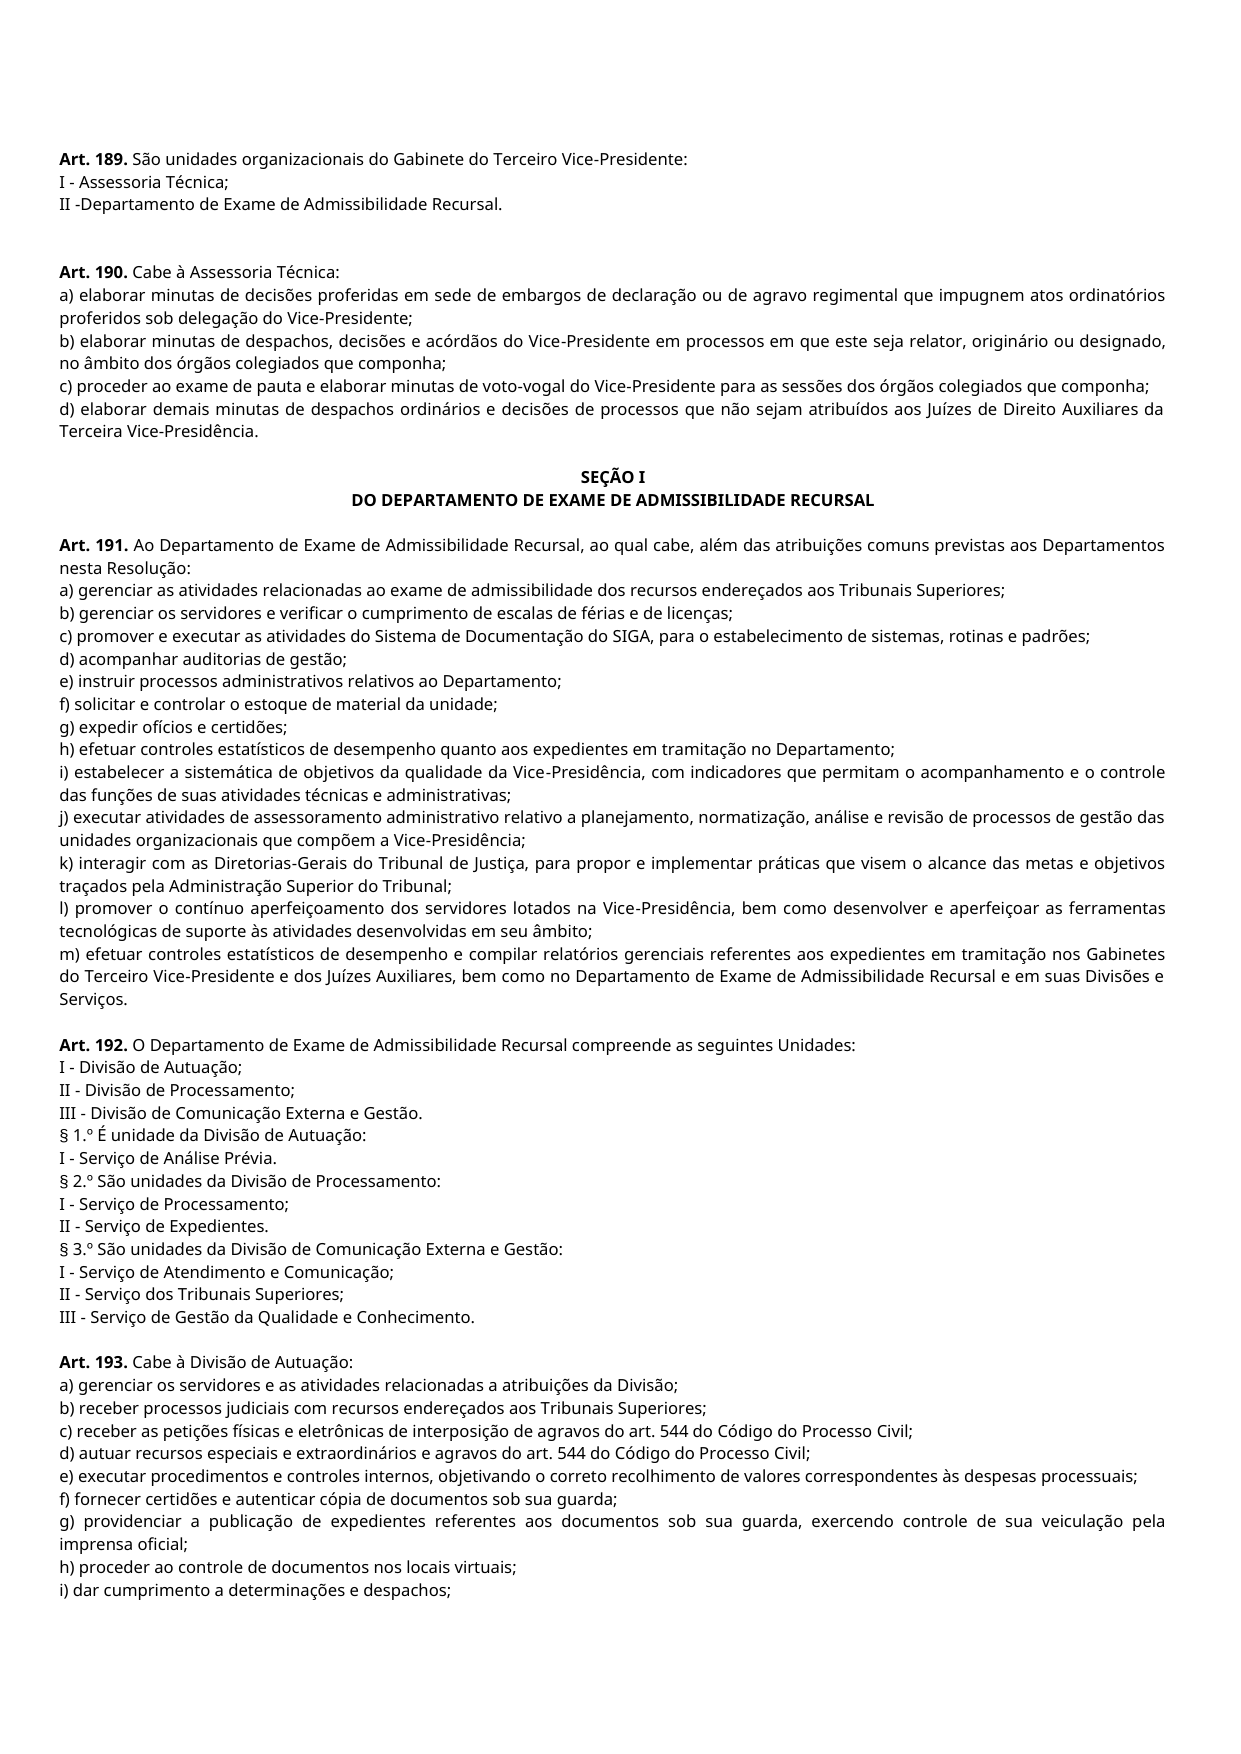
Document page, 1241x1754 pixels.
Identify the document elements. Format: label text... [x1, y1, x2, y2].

text SEÇÃO I [59, 466, 1167, 488]
text h) efetuar controles estatísticos de desempenho quanto aos expedientes em tramitação no Departamento; [59, 738, 1167, 761]
text c) receber as petições físicas e eletrônicas de interposição de agravos do art. 544 do Código do Processo Civil; [59, 1419, 1167, 1442]
text l) promover o contínuo aperfeiçoamento dos servidores lotados na Vice-Presidência, bem como desenvolver e aperfeiçoar as ferramentas tecnológicas de suporte às atividades desenvolvidas em seu âmbito; [59, 897, 1167, 942]
text Art. 192. O Departamento de Exame de Admissibilidade Recursal compreende as seguintes Unidades: [59, 1033, 1167, 1056]
text § 1.º É unidade da Divisão de Autuação: [59, 1124, 1167, 1147]
text j) executar atividades de assessoramento administrativo relativo a planejamento, normatização, análise e revisão de processos de gestão das unidades organizacionais que compõem a Vice-Presidência; [59, 806, 1167, 852]
text Art. 190. Cabe à Assessoria Técnica: [59, 261, 1167, 284]
text e) executar procedimentos e controles internos, objetivando o correto recolhimento de valores correspondentes às despesas processuais; [59, 1465, 1167, 1487]
text Art. 193. Cabe à Divisão de Autuação: [59, 1351, 1167, 1374]
text a) elaborar minutas de decisões proferidas em sede de embargos de declaração ou de agravo regimental que impugnem atos ordinatórios proferidos sob delegação do Vice-Presidente; [59, 284, 1167, 329]
text g) providenciar a publicação de expedientes referentes aos documentos sob sua guarda, exercendo controle de sua veiculação pela imprensa oficial; [59, 1510, 1167, 1556]
text Art. 191. Ao Departamento de Exame de Admissibilidade Recursal, ao qual cabe, além das atribuições comuns previstas aos Departamentos nesta Resolução: [59, 534, 1167, 579]
text m) efetuar controles estatísticos de desempenho e compilar relatórios gerenciais referentes aos expedientes em tramitação nos Gabinetes do Terceiro Vice-Presidente e dos Juízes Auxiliares, bem como no Departamento de Exame de Admissibilidade Recursal e em suas Divisões e Serviços. [59, 942, 1167, 1011]
text a) gerenciar os servidores e as atividades relacionadas a atribuições da Divisão; [59, 1374, 1167, 1397]
text i) estabelecer a sistemática de objetivos da qualidade da Vice-Presidência, com indicadores que permitam o acompanhamento e o controle das funções de suas atividades técnicas e administrativas; [59, 761, 1167, 806]
text I - Serviço de Análise Prévia. [59, 1147, 1167, 1169]
text d) acompanhar auditorias de gestão; [59, 647, 1167, 670]
text II - Divisão de Processamento; [59, 1079, 1167, 1101]
text b) gerenciar os servidores e verificar o cumprimento de escalas de férias e de licenças; [59, 602, 1167, 624]
text I - Assessoria Técnica; [59, 170, 1167, 193]
text h) proceder ao controle de documentos nos locais virtuais; [59, 1556, 1167, 1578]
text Art. 189. São unidades organizacionais do Gabinete do Terceiro Vice-Presidente: [59, 148, 1167, 170]
text d) autuar recursos especiais e extraordinários e agravos do art. 544 do Código do Processo Civil; [59, 1442, 1167, 1465]
text e) instruir processos administrativos relativos ao Departamento; [59, 670, 1167, 693]
text a) gerenciar as atividades relacionadas ao exame de admissibilidade dos recursos endereçados aos Tribunais Superiores; [59, 579, 1167, 602]
text § 3.º São unidades da Divisão de Comunicação Externa e Gestão: [59, 1238, 1167, 1260]
text II -Departamento de Exame de Admissibilidade Recursal. [59, 193, 1167, 216]
text c) promover e executar as atividades do Sistema de Documentação do SIGA, para o estabelecimento de sistemas, rotinas e padrões; [59, 624, 1167, 647]
text f) solicitar e controlar o estoque de material da unidade; [59, 693, 1167, 715]
text k) interagir com as Diretorias-Gerais do Tribunal de Justiça, para propor e implementar práticas que visem o alcance das metas e objetivos traçados pela Administração Superior do Tribunal; [59, 852, 1167, 897]
text b) elaborar minutas de despachos, decisões e acórdãos do Vice-Presidente em processos em que este seja relator, originário ou designado, no âmbito dos órgãos colegiados que componha; [59, 329, 1167, 375]
text III - Serviço de Gestão da Qualidade e Conhecimento. [59, 1306, 1167, 1328]
text I - Serviço de Atendimento e Comunicação; [59, 1260, 1167, 1283]
text I - Serviço de Processamento; [59, 1192, 1167, 1215]
text DO DEPARTAMENTO DE EXAME DE ADMISSIBILIDADE RECURSAL [59, 488, 1167, 511]
text i) dar cumprimento a determinações e despachos; [59, 1578, 1167, 1601]
text I - Divisão de Autuação; [59, 1056, 1167, 1079]
text § 2.º São unidades da Divisão de Processamento: [59, 1169, 1167, 1192]
text g) expedir ofícios e certidões; [59, 715, 1167, 738]
text II - Serviço dos Tribunais Superiores; [59, 1283, 1167, 1306]
text f) fornecer certidões e autenticar cópia de documentos sob sua guarda; [59, 1487, 1167, 1510]
text d) elaborar demais minutas de despachos ordinários e decisões de processos que não sejam atribuídos aos Juízes de Direito Auxiliares da Terceira Vice-Presidência. [59, 397, 1167, 443]
text c) proceder ao exame de pauta e elaborar minutas de voto-vogal do Vice-Presidente para as sessões dos órgãos colegiados que componha; [59, 375, 1167, 397]
text II - Serviço de Expedientes. [59, 1215, 1167, 1238]
text b) receber processos judiciais com recursos endereçados aos Tribunais Superiores; [59, 1397, 1167, 1419]
text III - Divisão de Comunicação Externa e Gestão. [59, 1101, 1167, 1124]
